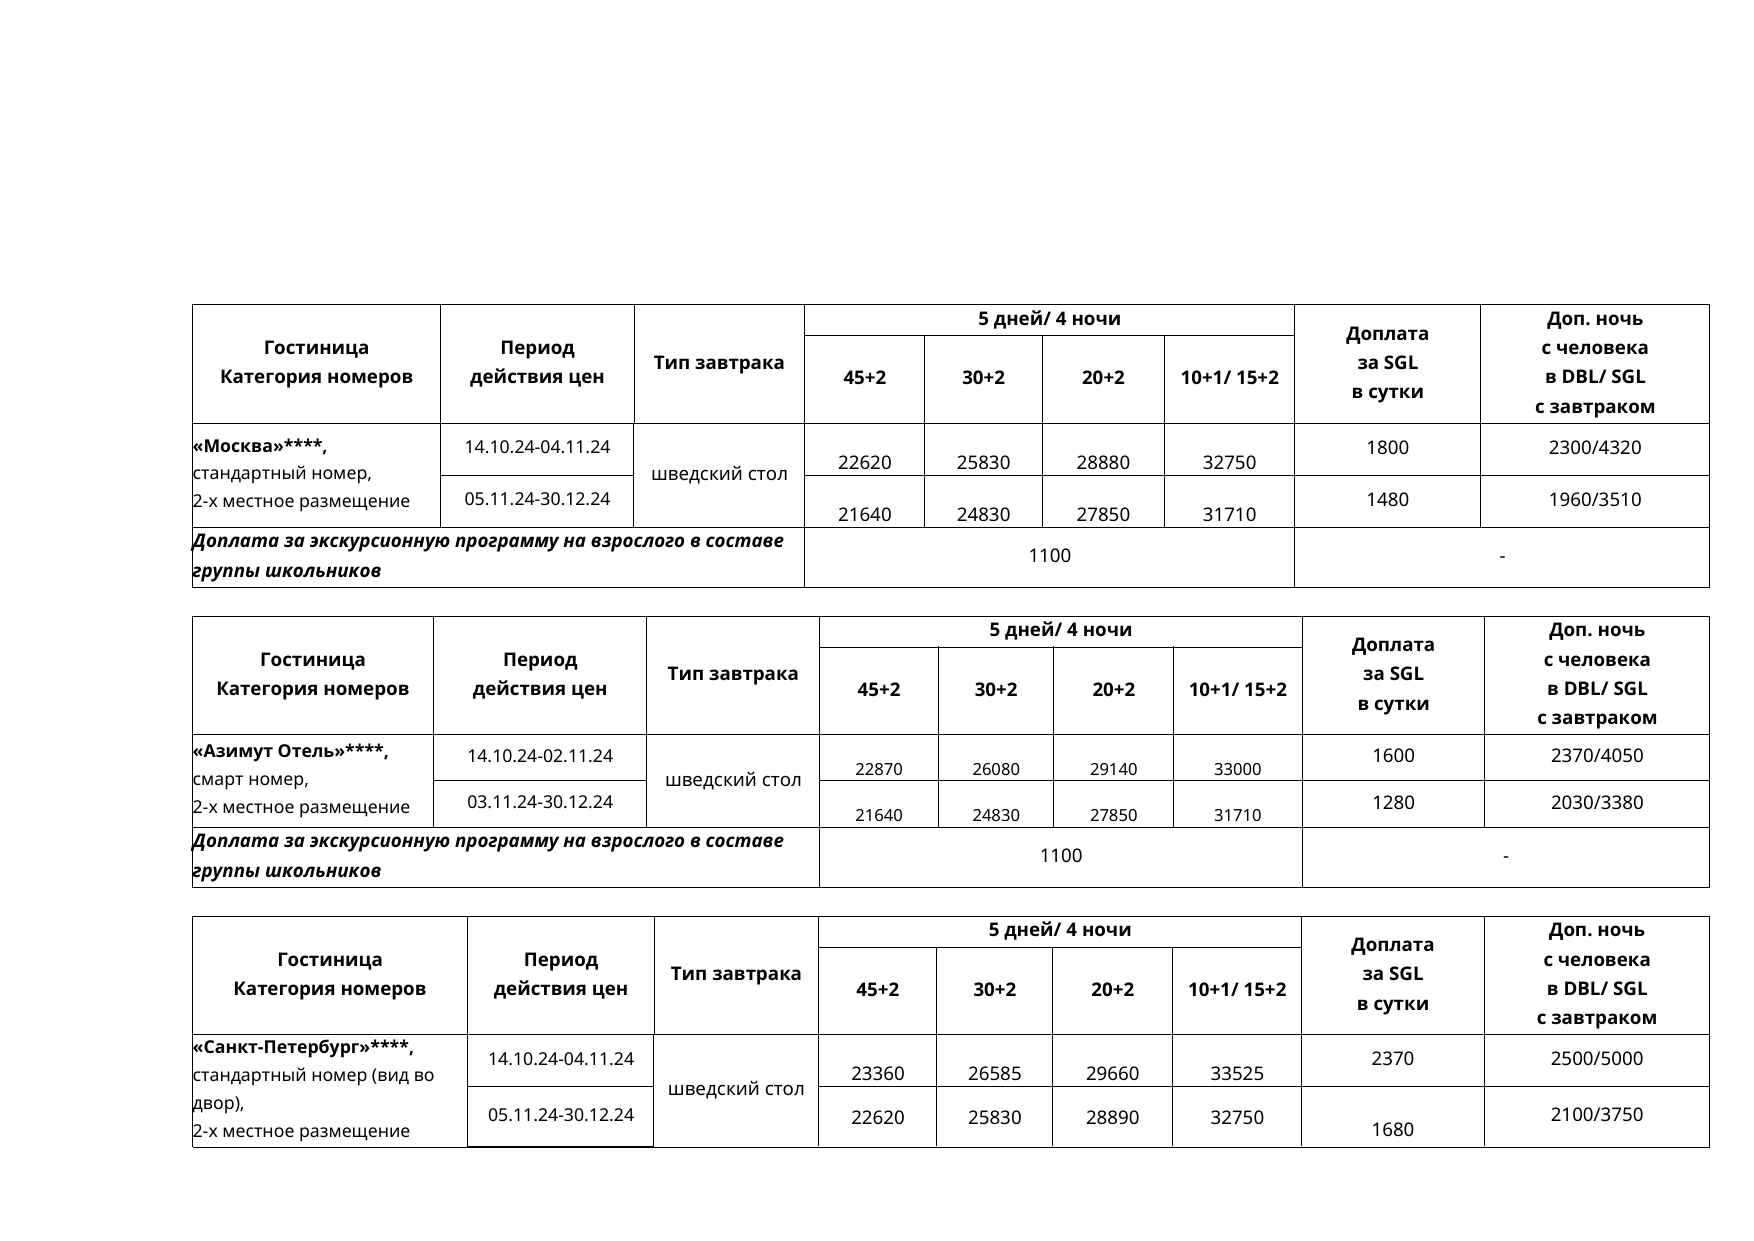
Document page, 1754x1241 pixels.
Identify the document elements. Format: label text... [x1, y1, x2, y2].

table_cell 10+1/ 15+2 [1165, 336, 1294, 423]
table_cell 2030/3380 [1485, 781, 1709, 827]
table_cell 20+2 [1054, 648, 1173, 734]
table_cell 45+2 [805, 336, 924, 423]
table_header Гостиница Категория номеров [193, 917, 467, 1034]
table_cell 27850 [1043, 476, 1164, 527]
table_cell 32750 [1165, 424, 1294, 474]
table_header Гостиница Категория номеров [193, 617, 433, 734]
table_cell 1480 [1295, 476, 1480, 527]
table_cell 2370 [1302, 1035, 1484, 1086]
table_cell 03.11.24-30.12.24 [434, 781, 646, 827]
table_cell 28880 [1043, 424, 1164, 474]
table_cell 1800 [1295, 424, 1480, 474]
table_cell 22620 [819, 1087, 936, 1146]
table_header Период действия цен [434, 617, 646, 734]
table_cell 24830 [925, 476, 1042, 527]
table_cell 14.10.24-04.11.24 [468, 1035, 653, 1086]
table_cell 10+1/ 15+2 [1174, 648, 1302, 734]
table_cell 45+2 [820, 648, 938, 734]
table_cell 28890 [1053, 1087, 1172, 1146]
table_cell 33525 [1173, 1035, 1301, 1086]
table_cell - [1303, 828, 1709, 887]
table_cell шведский стол [647, 735, 819, 827]
table_cell 32750 [1173, 1087, 1301, 1146]
table_cell 2300/4320 [1481, 424, 1709, 474]
table_cell 14.10.24-04.11.24 [441, 424, 633, 474]
table_cell 10+1/ 15+2 [1173, 948, 1301, 1034]
table_header Доп. ночь с человека в DBL/ SGL с завтраком [1485, 617, 1709, 734]
table_cell 23360 [819, 1035, 936, 1086]
table_cell 1280 [1303, 781, 1484, 827]
table_header 5 дней/ 4 ночи [820, 617, 1302, 646]
table_cell 05.11.24-30.12.24 [468, 1087, 653, 1146]
table_header 5 дней/ 4 ночи [805, 305, 1294, 335]
table_cell 45+2 [819, 948, 936, 1034]
table_cell 26080 [939, 735, 1053, 780]
table_cell Доплата за экскурсионную программу на взрослого в составе группы школьников [193, 528, 804, 587]
table_cell 05.11.24-30.12.24 [441, 476, 633, 527]
table_cell 2100/3750 [1485, 1087, 1709, 1146]
table_cell 2500/5000 [1485, 1035, 1709, 1086]
table_cell шведский стол [634, 424, 804, 527]
table_header Период действия цен [441, 305, 634, 423]
table_cell 29140 [1054, 735, 1173, 780]
table_header Доплата за SGL в сутки [1302, 917, 1484, 1034]
table_cell 14.10.24-02.11.24 [434, 735, 646, 780]
table_cell 25830 [937, 1087, 1052, 1146]
table_cell 24830 [939, 781, 1053, 827]
table_cell Доплата за экскурсионную программу на взрослого в составе группы школьников [193, 828, 819, 887]
table_cell «Азимут Отель»****, смарт номер, 2-х местное размещение [193, 735, 433, 827]
table_header Гостиница Категория номеров [193, 305, 440, 423]
table_header Доплата за SGL в сутки [1295, 305, 1480, 423]
table_cell 22620 [805, 424, 924, 474]
table_cell 25830 [925, 424, 1042, 474]
table_header Период действия цен [468, 917, 654, 1034]
table_cell 20+2 [1043, 336, 1164, 423]
table_cell 21640 [820, 781, 938, 827]
table_cell 20+2 [1053, 948, 1172, 1034]
table_cell 1100 [805, 528, 1294, 587]
table_cell 1960/3510 [1481, 476, 1709, 527]
table_cell 31710 [1165, 476, 1294, 527]
table_cell 21640 [805, 476, 924, 527]
table_cell 30+2 [925, 336, 1042, 423]
table_header Тип завтрака [655, 917, 818, 1034]
table_cell - [1295, 528, 1709, 587]
table_header Доп. ночь с человека в DBL/ SGL с завтраком [1481, 305, 1709, 423]
table_cell 26585 [937, 1035, 1052, 1086]
table_cell 30+2 [939, 648, 1053, 734]
table_cell 1680 [1302, 1087, 1484, 1146]
table_header Тип завтрака [647, 617, 819, 734]
table_cell 31710 [1174, 781, 1302, 827]
table_cell «Санкт-Петербург»****, стандартный номер (вид во двор), 2-х местное размещение [193, 1035, 467, 1146]
table_cell 29660 [1053, 1035, 1172, 1086]
table_cell 30+2 [937, 948, 1052, 1034]
table_cell 27850 [1054, 781, 1173, 827]
table_cell 2370/4050 [1485, 735, 1709, 780]
table_cell 22870 [820, 735, 938, 780]
table_header 5 дней/ 4 ночи [819, 917, 1301, 947]
table_header Тип завтрака [635, 305, 804, 423]
table_cell «Москва»****, стандартный номер, 2-х местное размещение [193, 424, 440, 527]
table_cell шведский стол [654, 1035, 818, 1146]
table_header Доплата за SGL в сутки [1303, 617, 1484, 734]
table_cell 1600 [1303, 735, 1484, 780]
table_header Доп. ночь с человека в DBL/ SGL с завтраком [1485, 917, 1709, 1034]
table_cell 33000 [1174, 735, 1302, 780]
table_cell 1100 [820, 828, 1302, 887]
